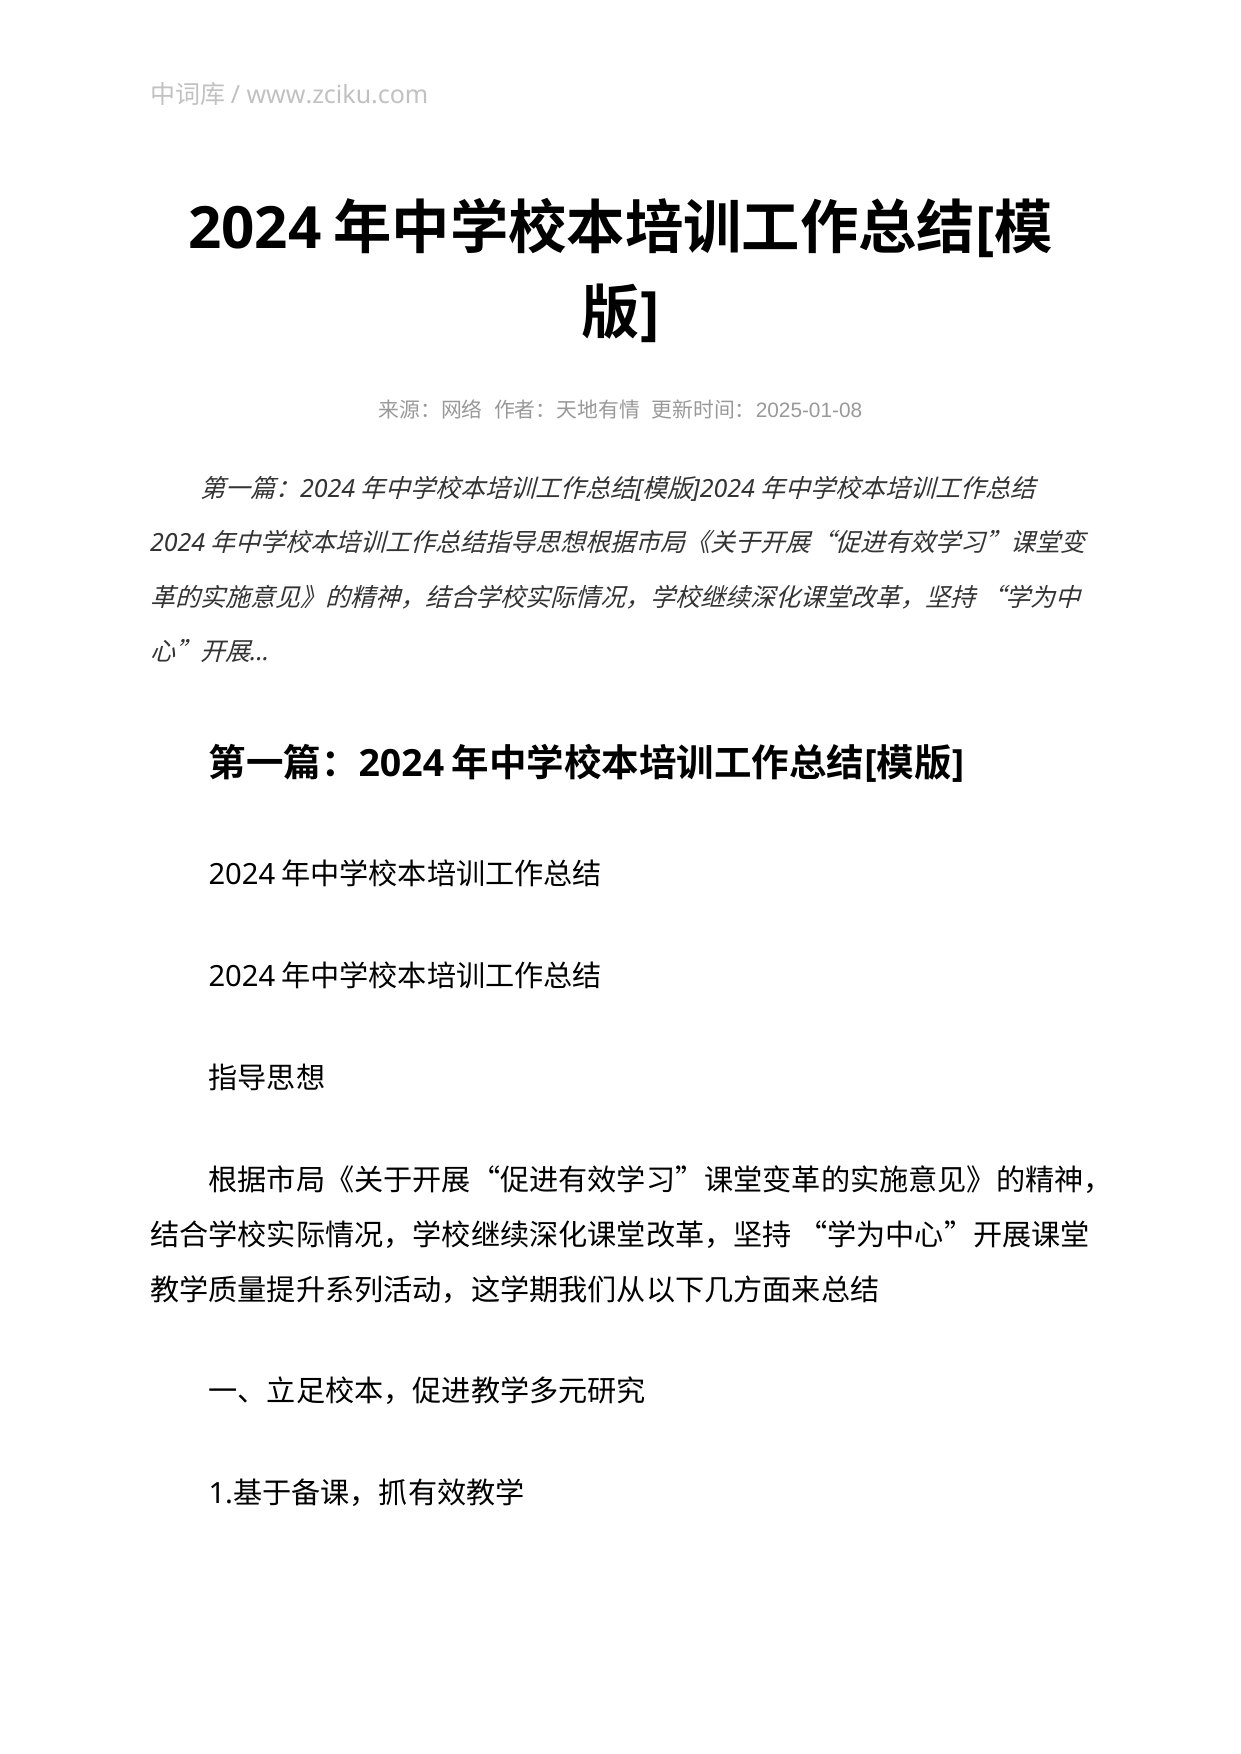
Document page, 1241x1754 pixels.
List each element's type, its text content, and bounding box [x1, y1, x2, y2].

text 2024年中学校本培训工作总结 [150, 952, 1090, 995]
text 来源：网络 作者：天地有情 更新时间：2025-01-08 [150, 398, 1090, 422]
text 一、立足校本，促进教学多元研究 [150, 1368, 1090, 1410]
text 2024年中学校本培训工作总结 [150, 851, 1090, 893]
subtitle 2024年中学校本培训工作总结[模版] [150, 181, 1090, 351]
text 第一篇：2024年中学校本培训工作总结[模版] [150, 733, 1090, 787]
text 根据市局《关于开展“促进有效学习”课堂变革的实施意见》的精神，结合学校实际情况，学校继续深化课堂改革，坚持 “学为中心”开展课堂教学质量提升系列活动，这学期我们从以下几方面来总结 [150, 1156, 1090, 1308]
text 1.基于备课，抓有效教学 [150, 1469, 1090, 1512]
text 第一篇：2024年中学校本培训工作总结[模版]2024年中学校本培训工作总结2024年中学校本培训工作总结指导思想根据市局《关于开展“促进有效学习”课堂变革的实施意见》的精神，结合学校实际情况，学校继续深化课堂改革，坚持 “学为中心”开展... [150, 468, 1090, 668]
text 指导思想 [150, 1054, 1090, 1097]
